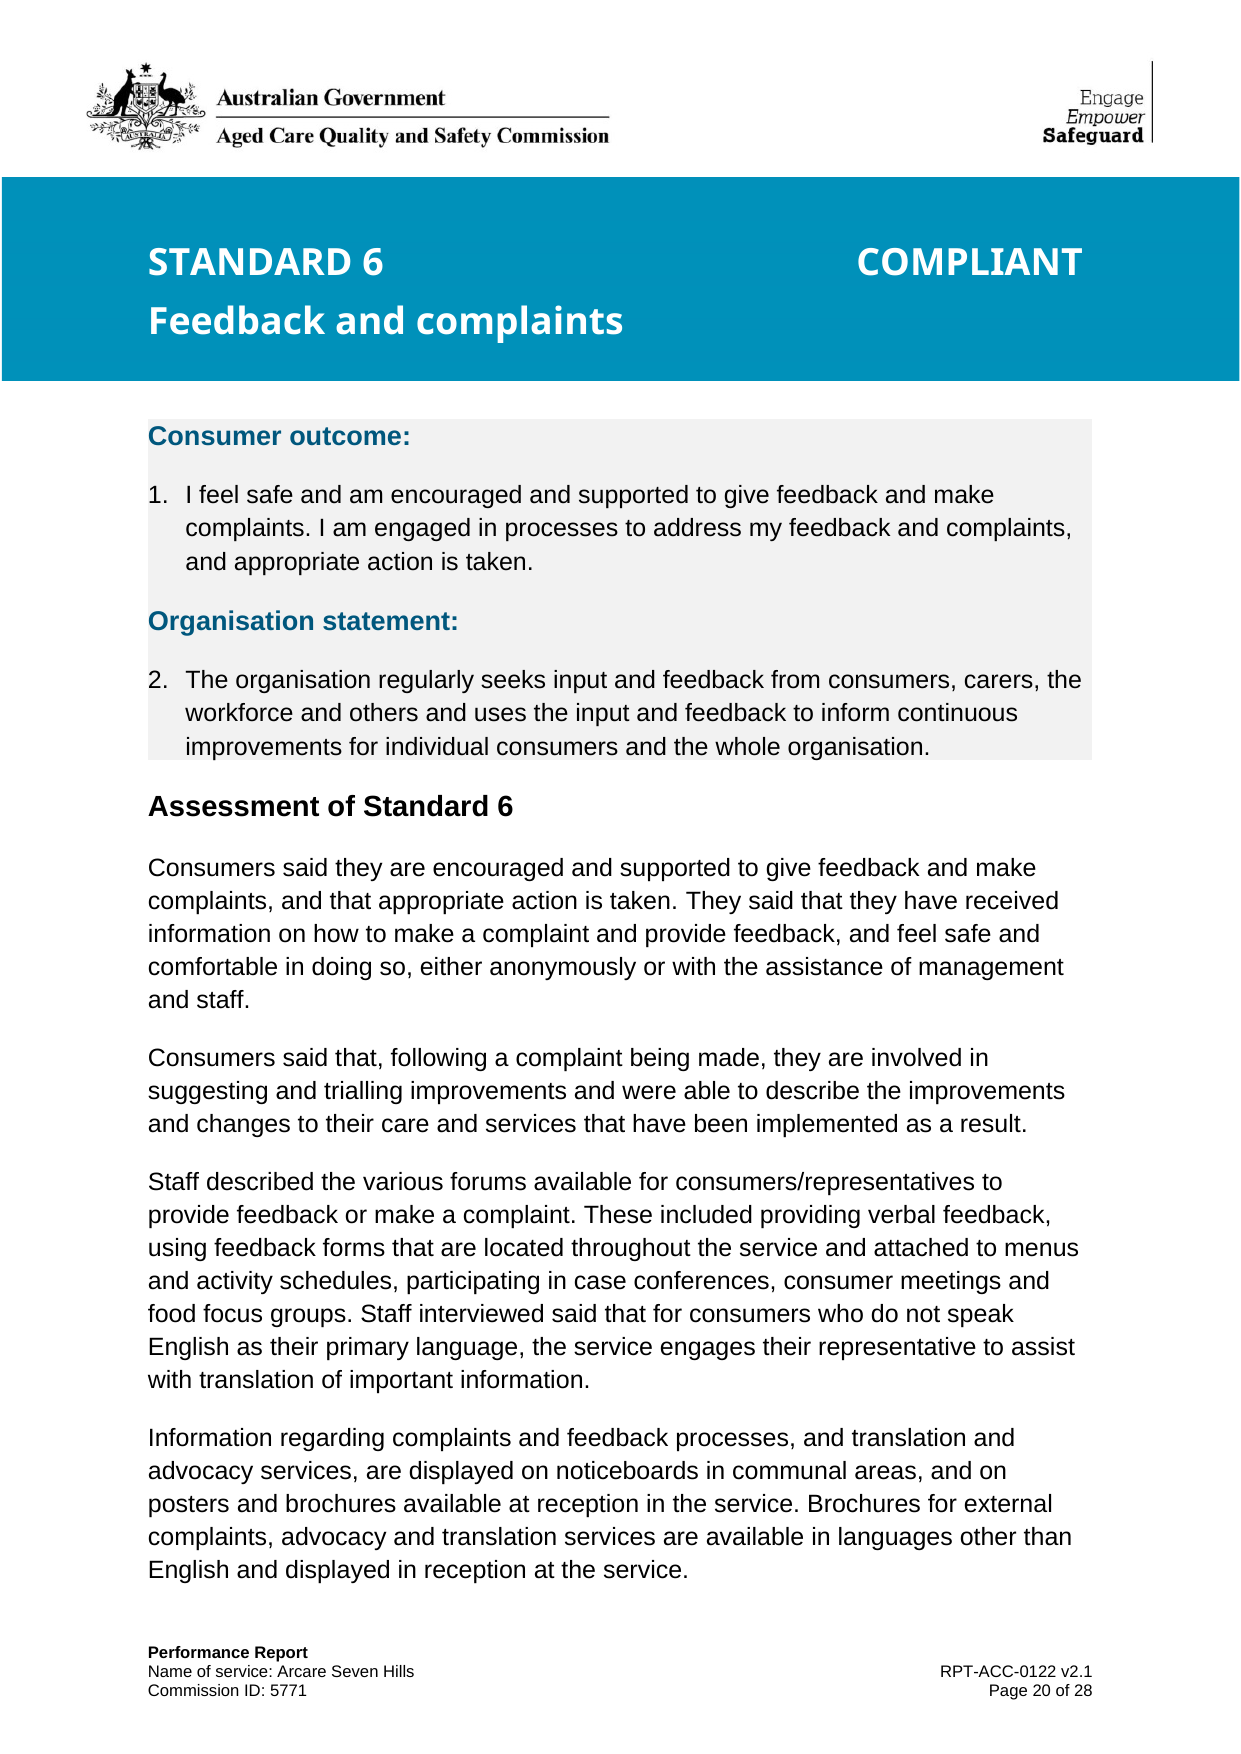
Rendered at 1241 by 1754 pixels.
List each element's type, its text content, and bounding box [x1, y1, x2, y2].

text Staff described the various forums available for consumers/representatives to provide feedback or make a complaint. These included providing verbal feedback, using feedback forms that are located throughout the service and attached to menus and activity schedules, participating in case conferences, consumer meetings and food focus groups. Staff interviewed said that for consumers who do not speak English as their primary language, the service engages their representative to assist with translation of important information. [148, 1167, 1092, 1394]
text Consumers said they are encouraged and supported to give feedback and make complaints, and that appropriate action is taken. They said that they have received information on how to make a complaint and provide feedback, and feel safe and comfortable in doing so, either anonymously or with the assistance of management and staff. [148, 853, 1092, 1014]
subtitle Organisation statement: [148, 604, 1092, 636]
list I feel safe and am encouraged and supported to give feedback and make complaints. I am engaged in processes to address my feedback and complaints, and appropriate action is taken. [148, 480, 1092, 575]
subtitle Consumer outcome: [148, 419, 1092, 451]
subtitle STANDARD 6 COMPLIANT Feedback and complaints [148, 236, 1092, 345]
picture [0, 1, 1241, 171]
text Information regarding complaints and feedback processes, and translation and advocacy services, are displayed on noticeboards in communal areas, and on posters and brochures available at reception in the service. Brochures for external complaints, advocacy and translation services are available in languages other than English and displayed in reception at the service. [148, 1423, 1092, 1584]
subtitle Assessment of Standard 6 [148, 789, 1092, 823]
text Consumers said that, following a complaint being made, they are involved in suggesting and trialling improvements and were able to describe the improvements and changes to their care and services that have been implemented as a result. [148, 1043, 1092, 1138]
list The organisation regularly seeks input and feedback from consumers, carers, the workforce and others and uses the input and feedback to inform continuous improvements for individual consumers and the whole organisation. [148, 665, 1092, 760]
